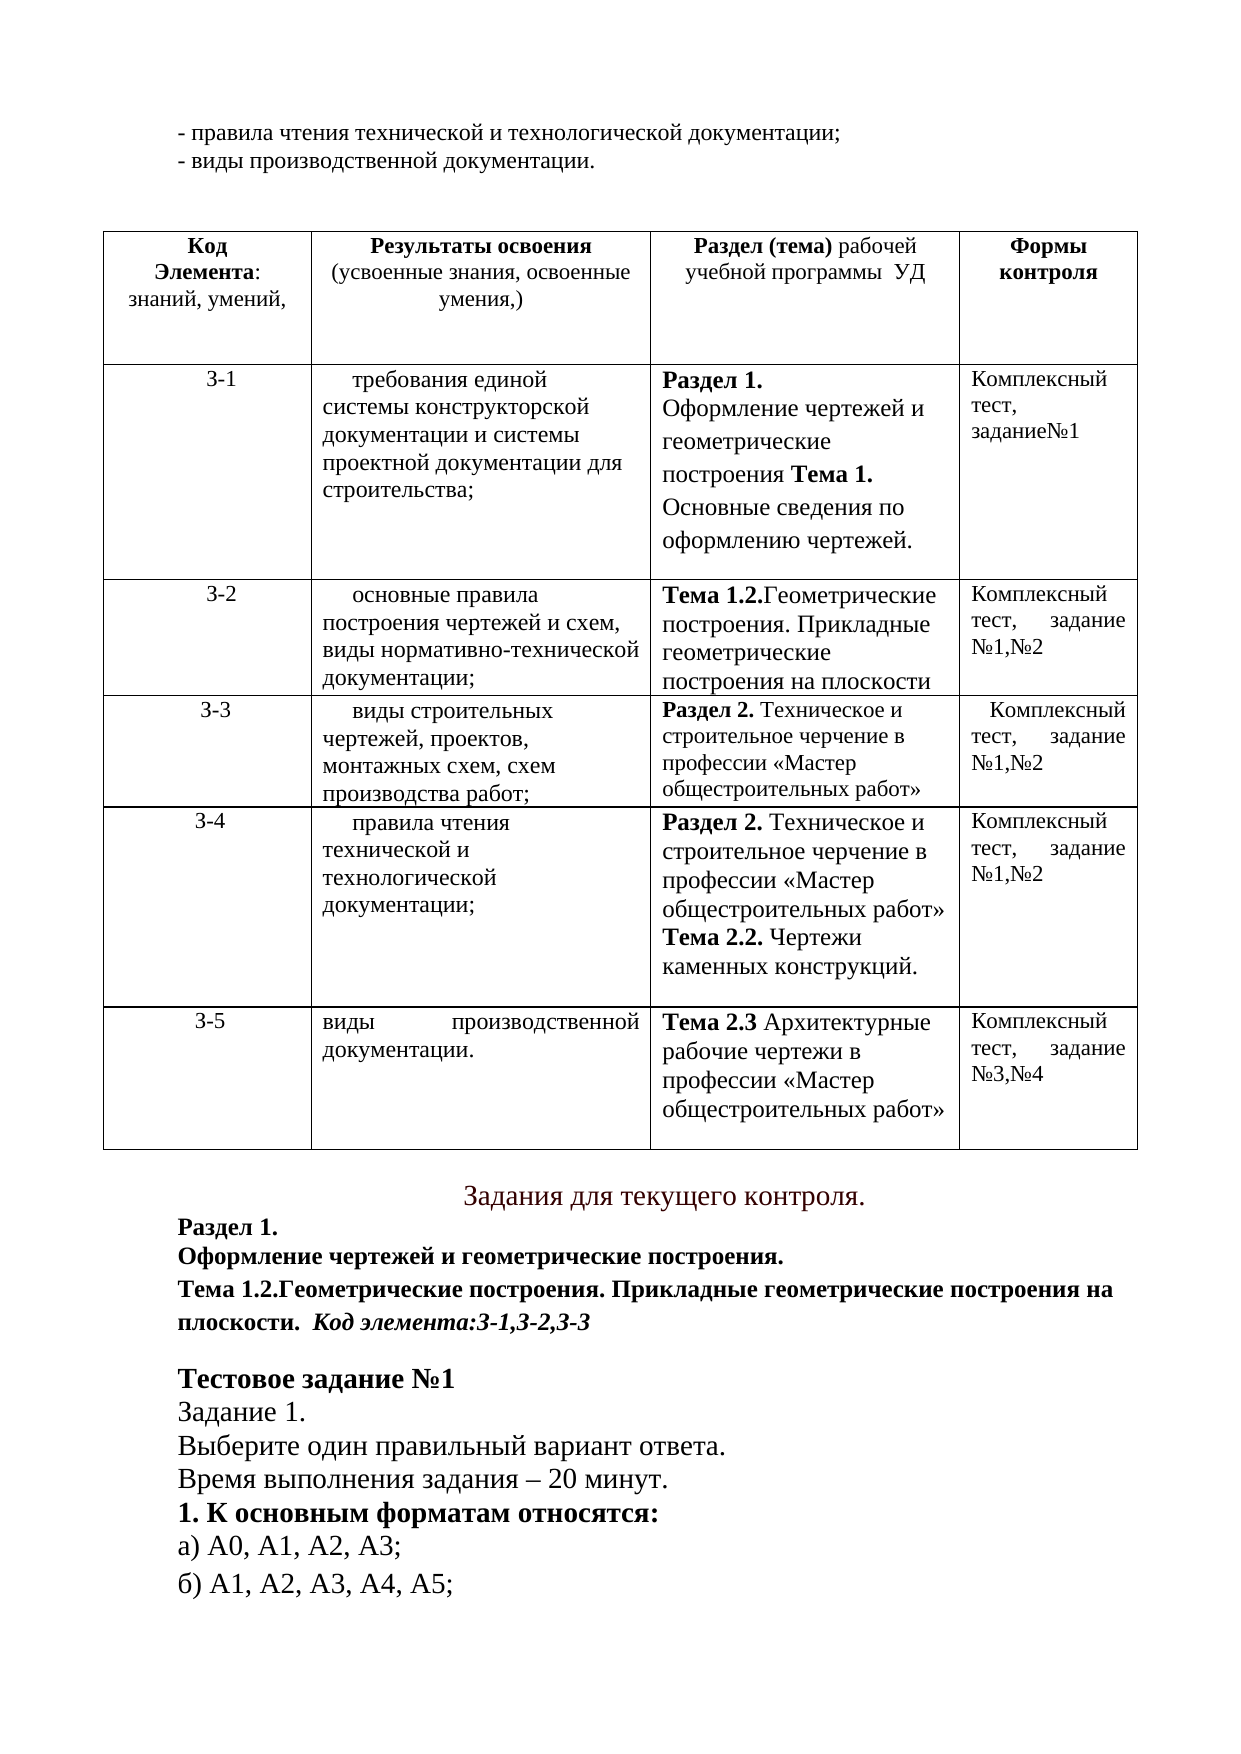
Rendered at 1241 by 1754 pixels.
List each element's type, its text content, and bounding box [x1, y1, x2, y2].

table_cell Комплексный тест, задание №1,№2 [960, 580, 1137, 695]
text Время выполнения задания – 20 минут. [177, 1461, 1152, 1495]
table_cell З-3 [104, 696, 311, 806]
table_cell виды строительных чертежей, проектов, монтажных схем, схем производства работ; [312, 696, 650, 806]
text Задания для текущего контроля. [177, 1178, 1152, 1212]
table_cell Раздел 1. Оформление чертежей и геометрические построения Тема 1. Основные сведения по оформлению чертежей. [651, 365, 959, 579]
table_cell З-2 [104, 580, 311, 695]
table_cell Тема 1.2.Геометрические построения. Прикладные геометрические построения на плоскости [651, 580, 959, 695]
table_cell Раздел 2. Техническое и строительное черчение в профессии «Мастер общестроительных работ» Тема 2.2. Чертежи каменных конструкций. [651, 808, 959, 1006]
table_cell Раздел 2. Техническое и строительное черчение в профессии «Мастер общестроительных работ» [651, 696, 959, 806]
table_cell Комплексный тест, задание №1,№2 [960, 696, 1137, 806]
text Тестовое задание №1 [177, 1361, 1152, 1394]
table_cell Комплексный тест, задание№1 [960, 365, 1137, 579]
table_cell виды производственной документации. [312, 1008, 650, 1149]
text Раздел 1. [177, 1212, 1152, 1241]
text Задание 1. [177, 1394, 1152, 1428]
text - виды производственной документации. [177, 146, 1152, 173]
table_cell З-4 [104, 808, 311, 1006]
text б) А1, А2, А3, А4, А5; [177, 1566, 1152, 1599]
table_cell требования единой системы конструкторской документации и системы проектной документации для строительства; [312, 365, 650, 579]
text Выберите один правильный вариант ответа. [177, 1428, 1152, 1461]
text - правила чтения технической и технологической документации; [177, 118, 1152, 146]
table_cell Комплексный тест, задание №3,№4 [960, 1008, 1137, 1149]
table_header Формы контроля [960, 232, 1137, 364]
table_cell Тема 2.3 Архитектурные рабочие чертежи в профессии «Мастер общестроительных работ» [651, 1008, 959, 1149]
table_header Результаты освоения (усвоенные знания, освоенные умения,) [312, 232, 650, 364]
table_cell З-5 [104, 1008, 311, 1149]
table_cell Комплексный тест, задание №1,№2 [960, 808, 1137, 1006]
text Оформление чертежей и геометрические построения. Тема 1.2.Геометрические построения. Прикладные геометрические построения на плоскости. Код элемента:З-1,З-2,З-3 [177, 1241, 1152, 1336]
table_header Код Элемента: знаний, умений, [104, 232, 311, 364]
table_header Раздел (тема) рабочей учебной программы УД [651, 232, 959, 364]
table_cell основные правила построения чертежей и схем, виды нормативно-технической документации; [312, 580, 650, 695]
table_cell правила чтения технической и технологической документации; [312, 808, 650, 1006]
table_cell З-1 [104, 365, 311, 579]
text 1. К основным форматам относятся: [177, 1495, 1152, 1528]
text а) А0, А1, А2, А3; [177, 1528, 1152, 1562]
